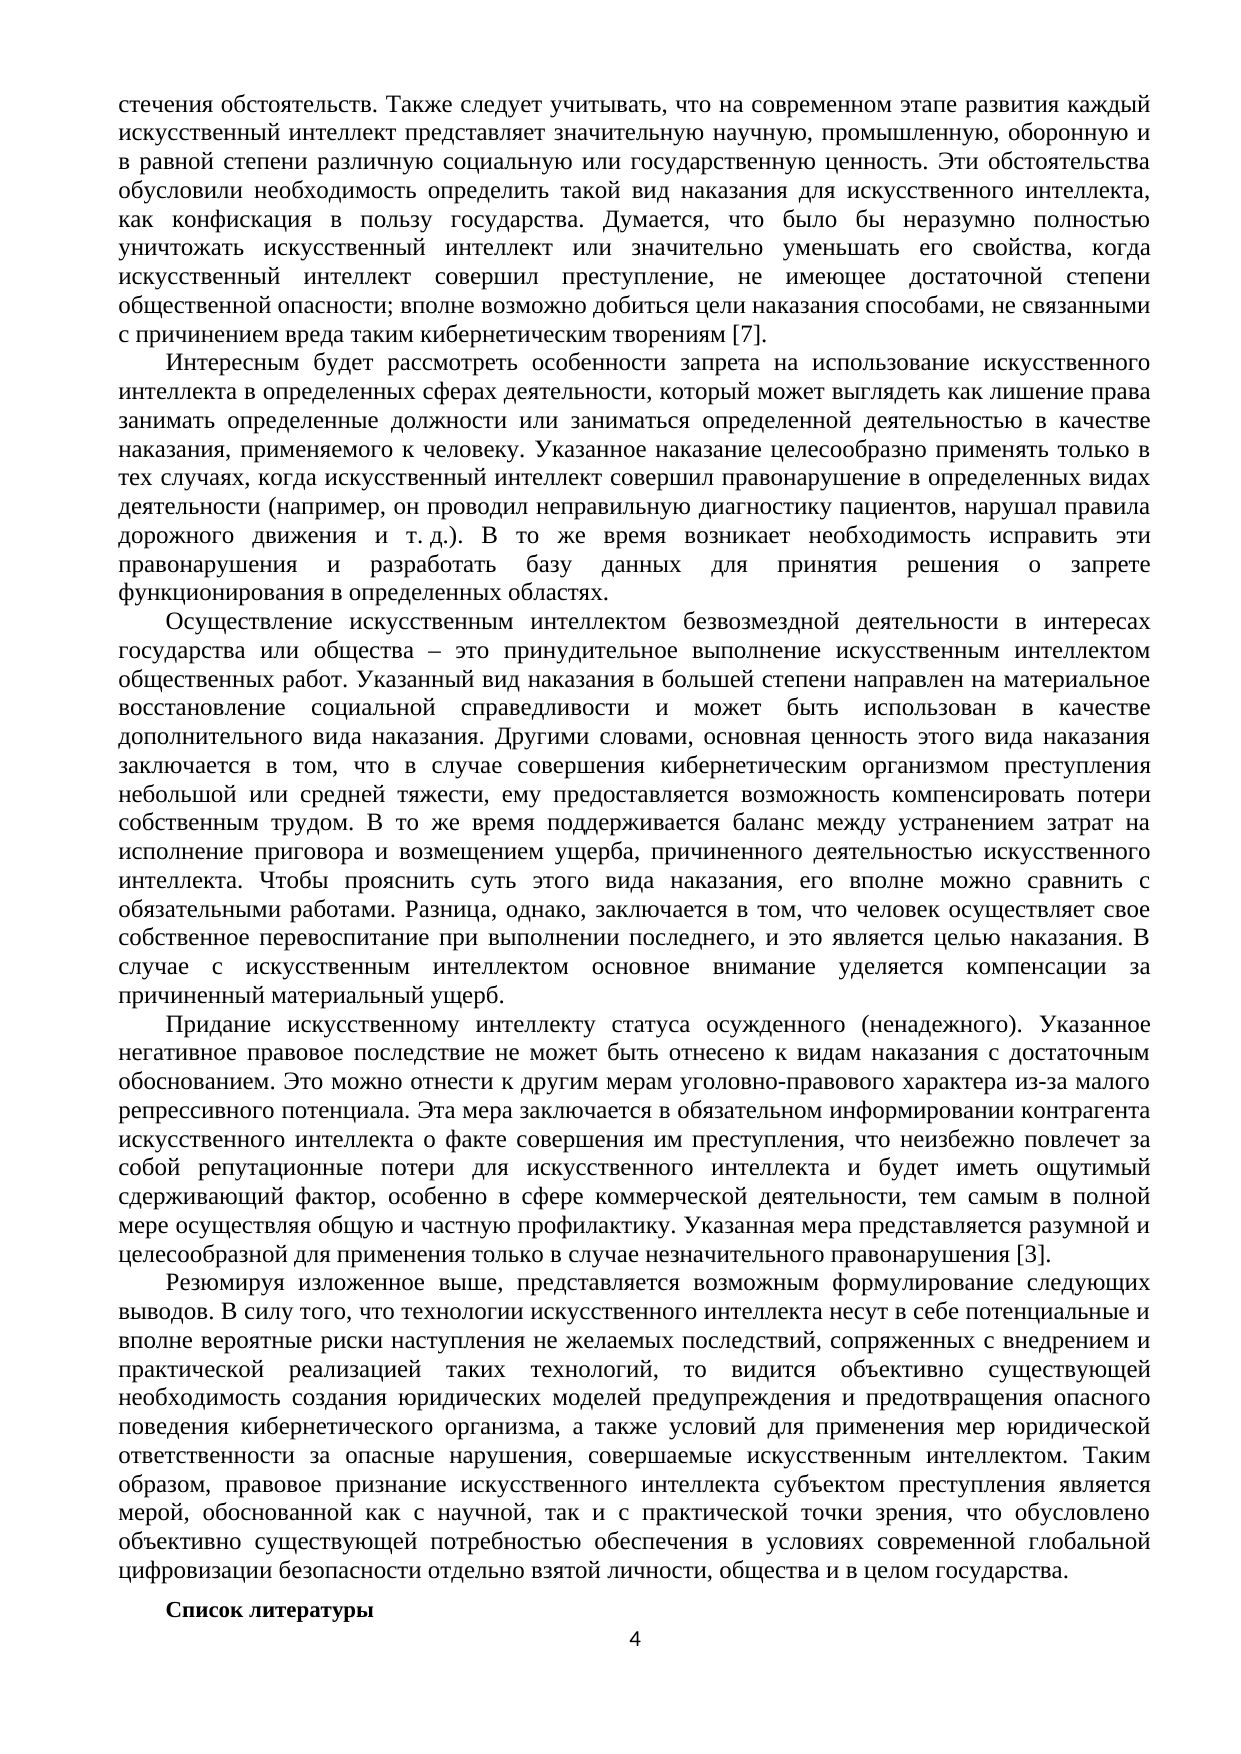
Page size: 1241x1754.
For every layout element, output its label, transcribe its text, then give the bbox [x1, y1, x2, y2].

text Придание искусственному интеллекту статуса осужденного (ненадежного). Указанное негативное правовое последствие не может быть отнесено к видам наказания с достаточным обоснованием. Это можно отнести к другим мерам уголовно-правового характера из-за малого репрессивного потенциала. Эта мера заключается в обязательном информировании контрагента искусственного интеллекта о факте совершения им преступления, что неизбежно повлечет за собой репутационные потери для искусственного интеллекта и будет иметь ощутимый сдерживающий фактор, особенно в сфере коммерческой деятельности, тем самым в полной мере осуществляя общую и частную профилактику. Указанная мера представляется разумной и целесообразной для применения только в случае незначительного правонарушения [3]. [118, 1009, 1152, 1267]
text Осуществление искусственным интеллектом безвозмездной деятельности в интересах государства или общества – это принудительное выполнение искусственным интеллектом общественных работ. Указанный вид наказания в большей степени направлен на материальное восстановление социальной справедливости и может быть использован в качестве дополнительного вида наказания. Другими словами, основная ценность этого вида наказания заключается в том, что в случае совершения кибернетическим организмом преступления небольшой или средней тяжести, ему предоставляется возможность компенсировать потери собственным трудом. В то же время поддерживается баланс между устранением затрат на исполнение приговора и возмещением ущерба, причиненного деятельностью искусственного интеллекта. Чтобы прояснить суть этого вида наказания, его вполне можно сравнить с обязательными работами. Разница, однако, заключается в том, что человек осуществляет свое собственное перевоспитание при выполнении последнего, и это является целью наказания. В случае с искусственным интеллектом основное внимание уделяется компенсации за причиненный материальный ущерб. [118, 606, 1152, 1009]
text Резюмируя изложенное выше, представляется возможным формулирование следующих выводов. В силу того, что технологии искусственного интеллекта несут в себе потенциальные и вполне вероятные риски наступления не желаемых последствий, сопряженных с внедрением и практической реализацией таких технологий, то видится объективно существующей необходимость создания юридических моделей предупреждения и предотвращения опасного поведения кибернетического организма, а также условий для применения мер юридической ответственности за опасные нарушения, совершаемые искусственным интеллектом. Таким образом, правовое признание искусственного интеллекта субъектом преступления является мерой, обоснованной как с научной, так и с практической точки зрения, что обусловлено объективно существующей потребностью обеспечения в условиях современной глобальной цифровизации безопасности отдельно взятой личности, общества и в целом государства. [118, 1267, 1152, 1584]
text Интересным будет рассмотреть особенности запрета на использование искусственного интеллекта в определенных сферах деятельности, который может выглядеть как лишение права занимать определенные должности или заниматься определенной деятельностью в качестве наказания, применяемого к человеку. Указанное наказание целесообразно применять только в тех случаях, когда искусственный интеллект совершил правонарушение в определенных видах деятельности (например, он проводил неправильную диагностику пациентов, нарушал правила дорожного движения и т. д.). В то же время возникает необходимость исправить эти правонарушения и разработать базу данных для принятия решения о запрете функционирования в определенных областях. [118, 347, 1152, 606]
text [118, 89, 1152, 347]
text Список литературы [118, 1596, 1152, 1622]
